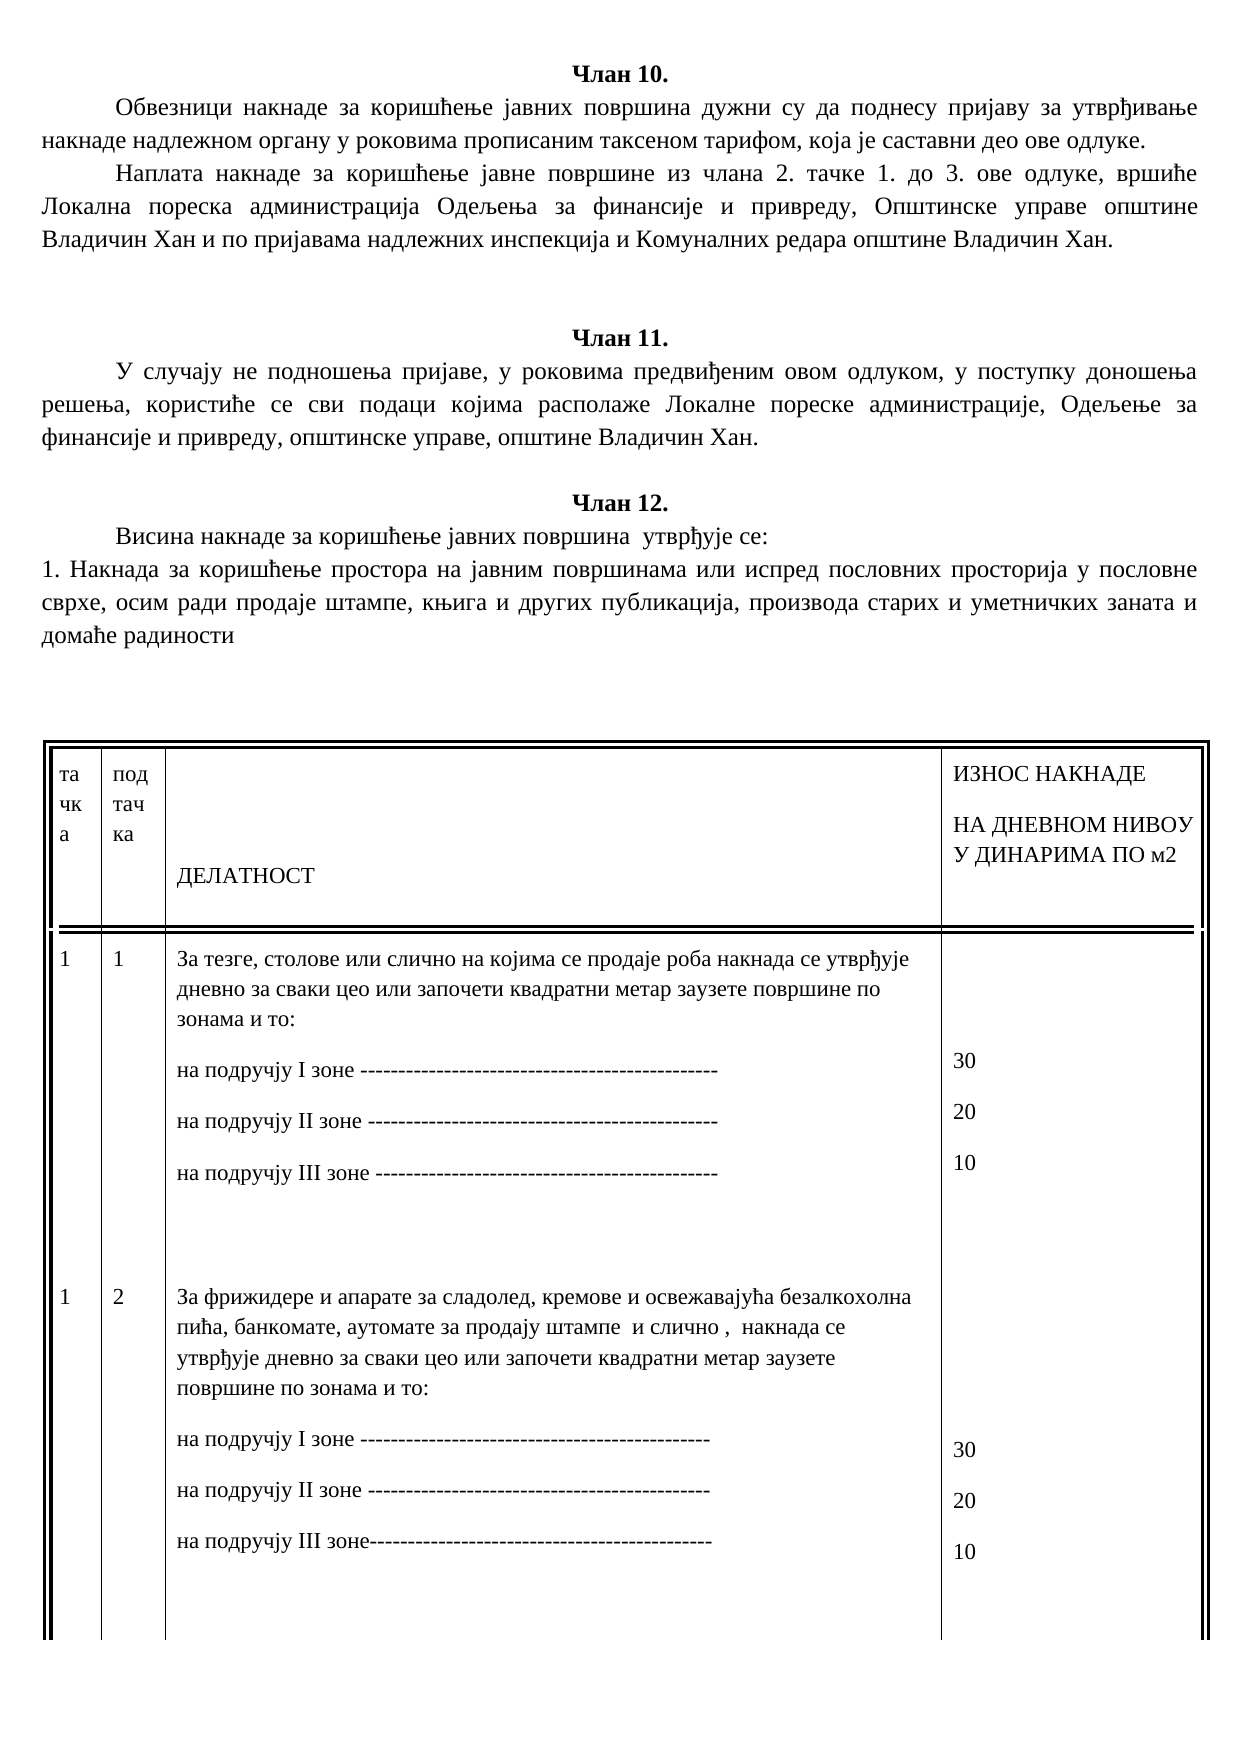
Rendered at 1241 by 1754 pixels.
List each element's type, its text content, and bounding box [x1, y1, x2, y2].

table_header подтачка [102, 749, 165, 924]
text Члан 12. [41, 488, 1199, 517]
table_cell 30 20 10 [942, 1272, 1201, 1640]
text Наплата накнаде за коришћење јавне површине из члана 2. тачке 1. до 3. ове одлуке, вршиће Локална пореска администрација Одељења за финансије и привреду, Општинске управе општине Владичин Хан и по пријавама надлежних инспекција и Комуналних редара општине Владичин Хан. [41, 158, 1199, 253]
text 1. Накнада за коришћење простора на јавним површинама или испред пословних просторија у пословне сврхе, осим ради продаје штампе, књига и других публикација, производа старих и уметничких заната и домаће радиности [41, 554, 1199, 649]
text Обвезници накнаде за коришћење јавних површина дужни су да поднесу пријаву за утврђивање накнаде надлежном органу у роковима прописаним таксеном тарифом, која је саставни део ове одлуке. [41, 92, 1199, 154]
table_cell 1 [53, 1272, 101, 1640]
table_header ИЗНОС НАКНАДЕ НА ДНЕВНОМ НИВОУ У ДИНАРИМА ПО м2 [942, 743, 1205, 924]
table_header тачка [48, 743, 101, 924]
table_cell 1 [102, 934, 165, 1272]
text У случају не подношења пријаве, у роковима предвиђеним овом одлуком, у поступку доношења решења, користиће се сви подаци којима располаже Локалне пореске администрације, Одељење за финансије и привреду, општинске управе, општине Владичин Хан. [41, 356, 1199, 451]
table_cell 2 [102, 1272, 165, 1640]
table_cell За фрижидере и апарате за сладолед, кремове и освежавајућа безалкохолна пића, банкомате, аутомате за продају штампе и слично , накнада се утврђује дневно за сваки цео или започети квадратни метар заузете површине по зонама и то: на подручју I зоне ---------------------------------------------- на подручју II зоне --------------------------------------------- на подручју III зоне--------------------------------------------- [166, 1272, 941, 1640]
table_header ДЕЛАТНОСТ [166, 749, 941, 924]
table_cell 30 20 10 [942, 925, 1205, 1272]
table_cell За тезге, столове или слично на којима се продаје роба накнада се утврђује дневно за сваки цео или започети квадратни метар заузете површине по зонама и то: на подручју I зоне ----------------------------------------------- на подручју II зоне ---------------------------------------------- на подручју III зоне --------------------------------------------- [166, 934, 941, 1272]
text Члан 11. [41, 323, 1199, 352]
text Висина накнаде за коришћење јавних површина утврђује се: [41, 521, 1199, 550]
text Члан 10. [41, 59, 1199, 88]
table_cell 1 [48, 925, 101, 1272]
